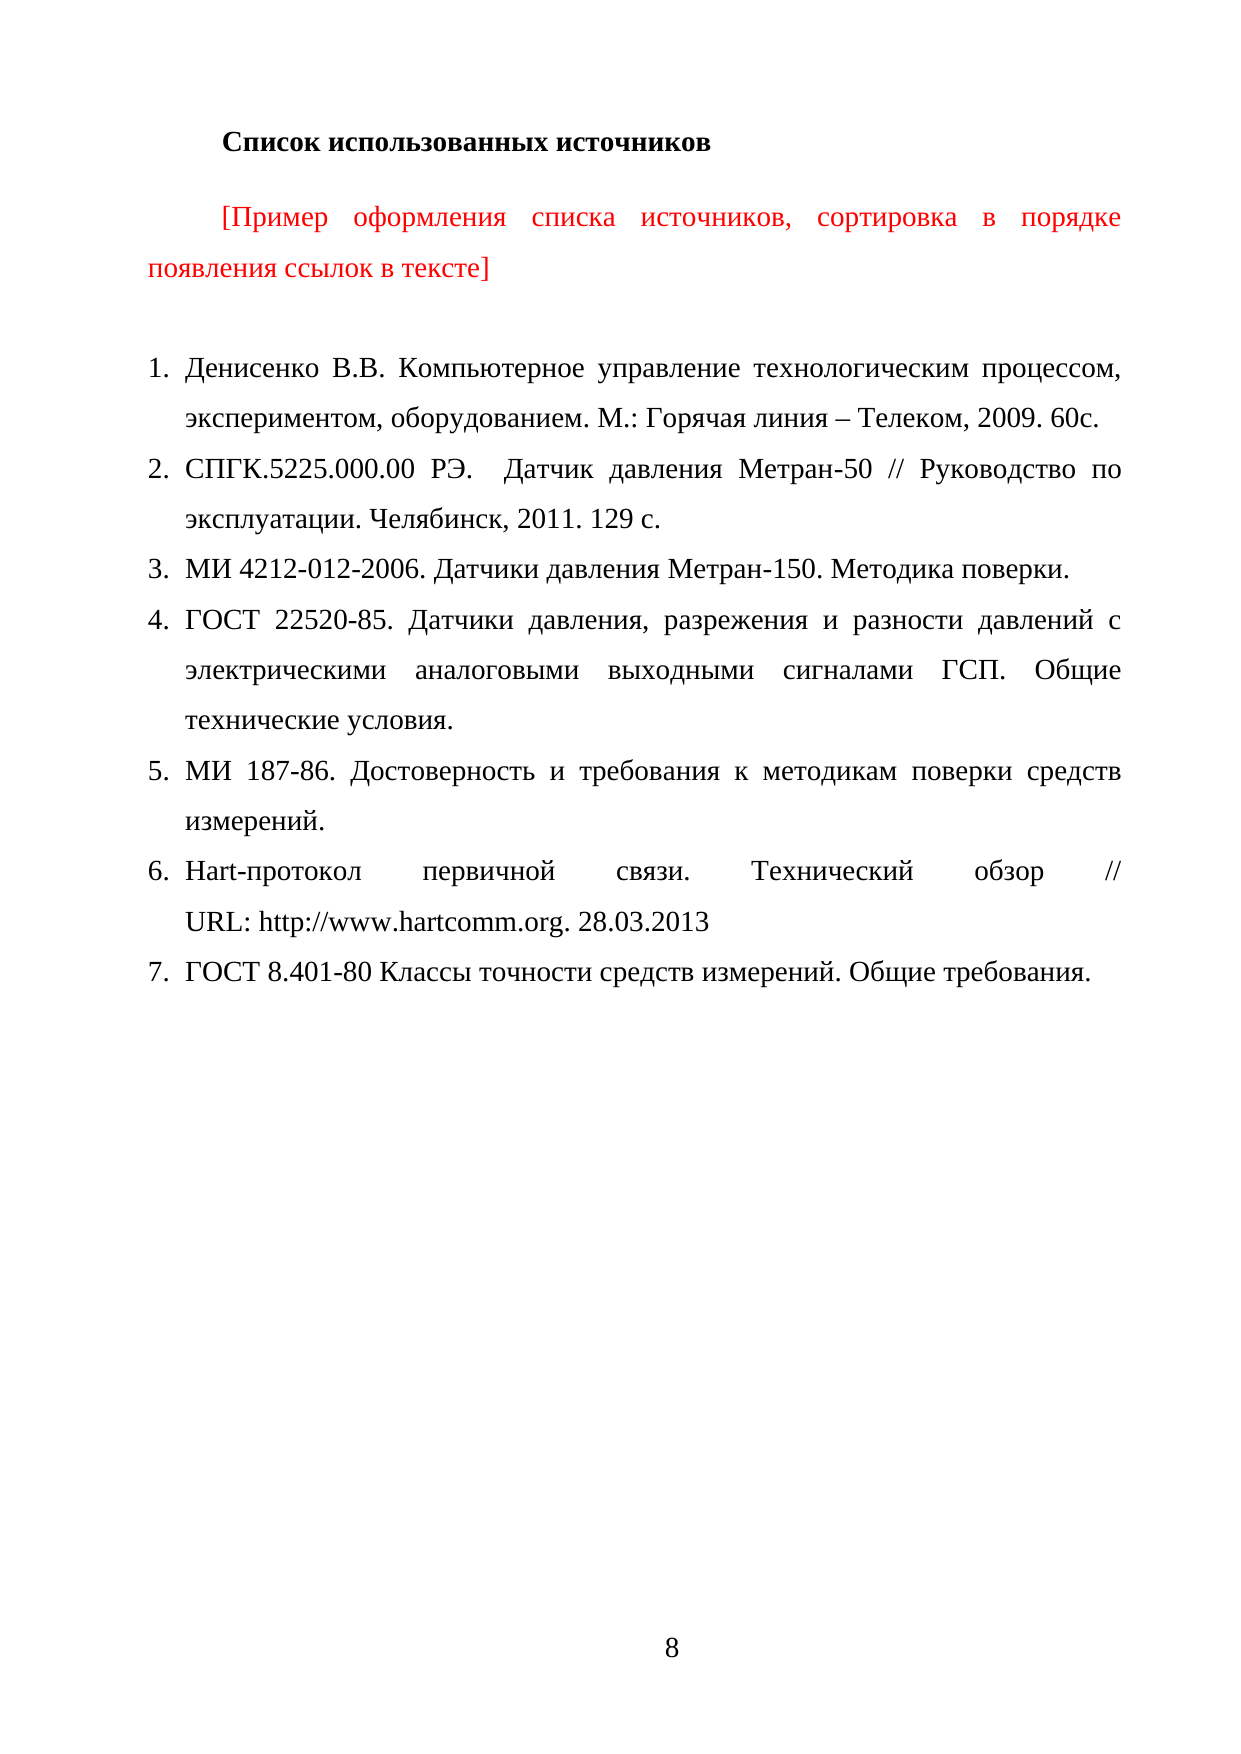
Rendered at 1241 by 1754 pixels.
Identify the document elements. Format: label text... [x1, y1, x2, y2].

subtitle Список использованных источников [148, 124, 1122, 158]
subtitle МИ 187-86. Достоверность и требования к методикам поверки средств измерений. [148, 753, 1122, 837]
text [Пример оформления списка источников, сортировка в порядке появления ссылок в тексте] [148, 199, 1122, 283]
subtitle ГОСТ 22520-85. Датчики давления, разрежения и разности давлений с электрическими аналоговыми выходными сигналами ГСП. Общие технические условия. [148, 602, 1122, 736]
subtitle Денисенко В.В. Компьютерное управление технологическим процессом, экспериментом, оборудованием. М.: Горячая линия – Телеком, 2009. 60с. [148, 350, 1122, 434]
subtitle МИ 4212-012-2006. Датчики давления Метран-150. Методика поверки. [148, 552, 1122, 585]
subtitle Hart-протокол первичной связи. Технический обзор // URL: http://www.hartcomm.org. 28.03.2013 [148, 853, 1122, 937]
subtitle ГОСТ 8.401-80 Классы точности средств измерений. Общие требования. [148, 954, 1122, 988]
subtitle СПГК.5225.000.00 РЭ. Датчик давления Метран-50 // Руководство по эксплуатации. Челябинск, 2011. 129 с. [148, 451, 1122, 535]
